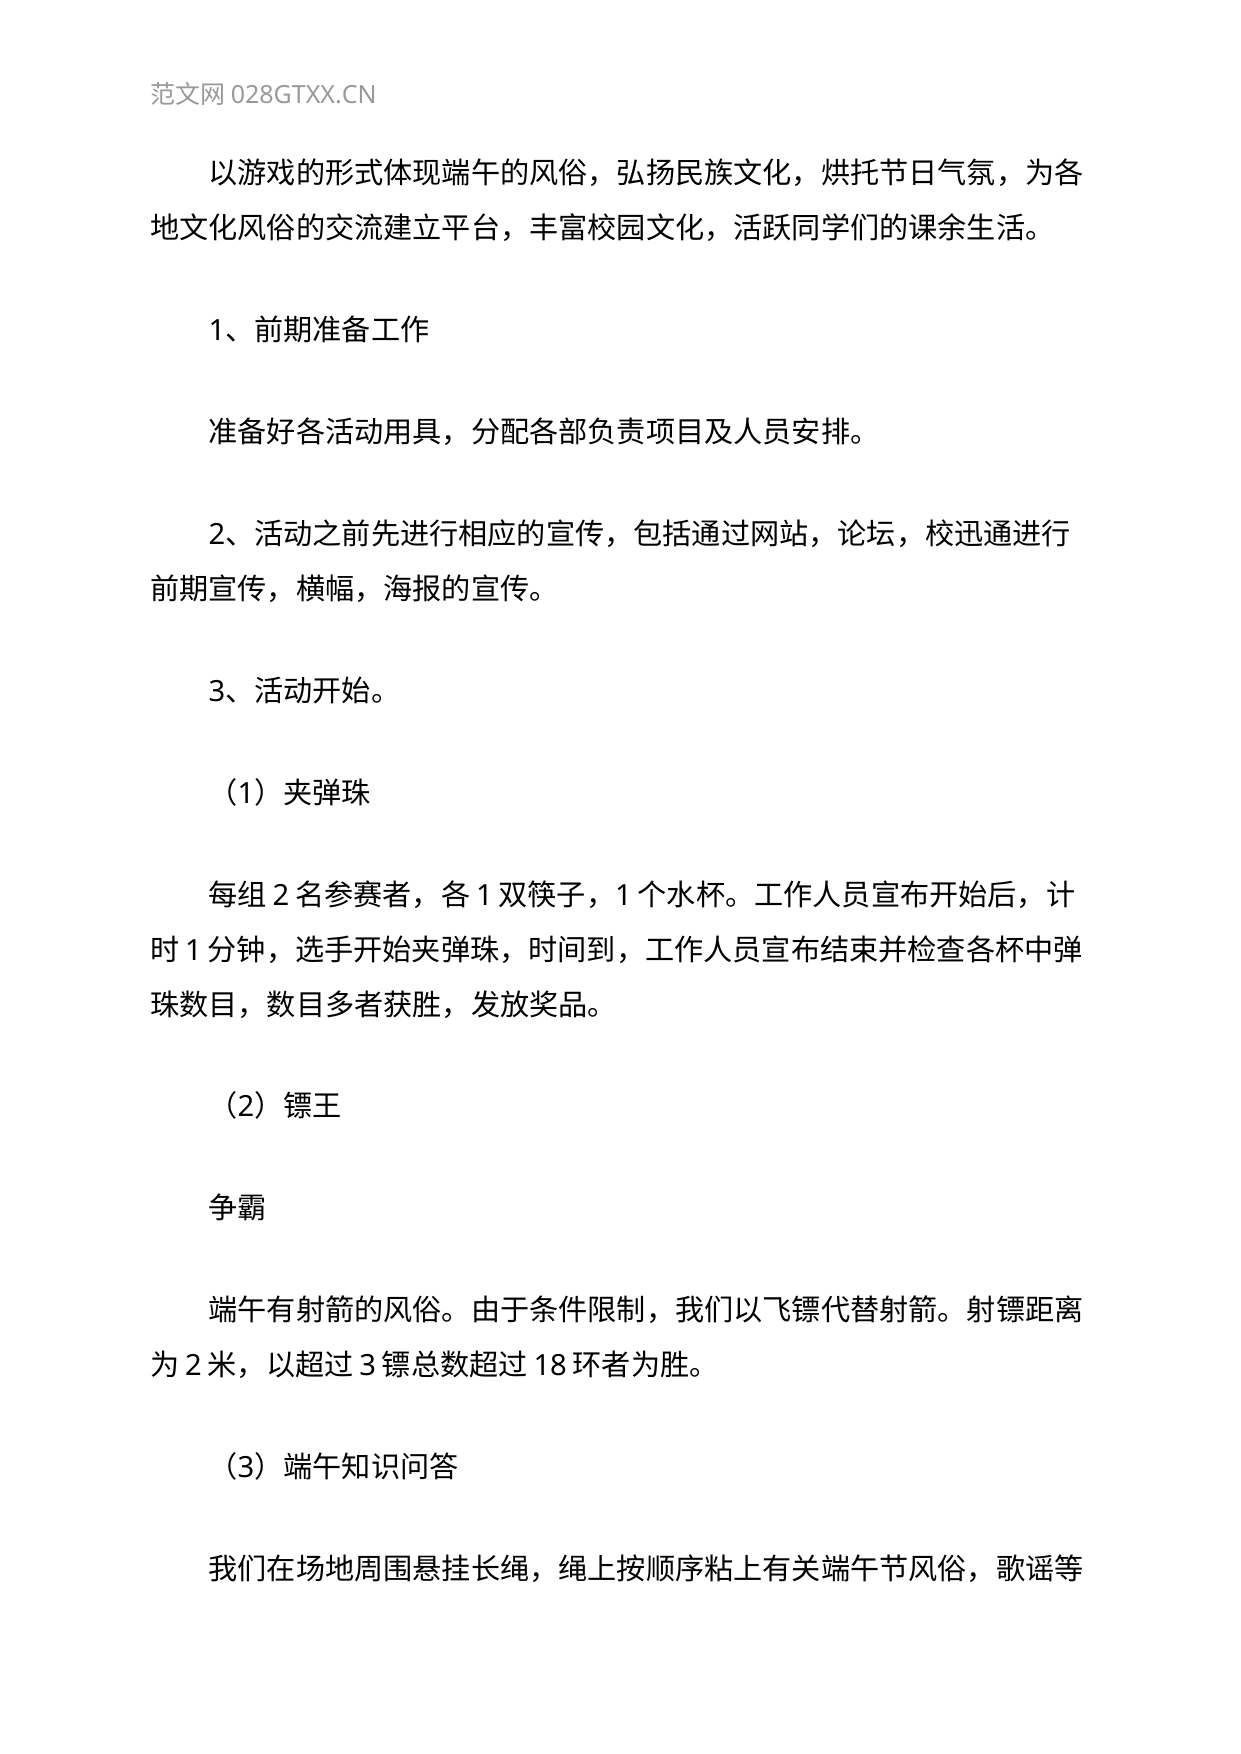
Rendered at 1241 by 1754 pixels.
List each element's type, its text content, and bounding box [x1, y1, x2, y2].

text （1）夹弹珠 [150, 769, 1090, 812]
text （2）镖王 [150, 1083, 1090, 1125]
text 端午有射箭的风俗。由于条件限制，我们以飞镖代替射箭。射镖距离为2米，以超过3镖总数超过18环者为胜。 [150, 1287, 1090, 1384]
text （3）端午知识问答 [150, 1443, 1090, 1486]
text 争霸 [150, 1185, 1090, 1227]
text 1、前期准备工作 [150, 307, 1090, 349]
text 2、活动之前先进行相应的宣传，包括通过网站，论坛，校迅通进行前期宣传，横幅，海报的宣传。 [150, 510, 1090, 608]
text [150, 1546, 1090, 1588]
text 准备好各活动用具，分配各部负责项目及人员安排。 [150, 409, 1090, 451]
text 以游戏的形式体现端午的风俗，弘扬民族文化，烘托节日气氛，为各地文化风俗的交流建立平台，丰富校园文化，活跃同学们的课余生活。 [150, 150, 1090, 247]
text 每组2名参赛者，各1双筷子，1个水杯。工作人员宣布开始后，计时1分钟，选手开始夹弹珠，时间到，工作人员宣布结束并检查各杯中弹珠数目，数目多者获胜，发放奖品。 [150, 871, 1090, 1023]
text 3、活动开始。 [150, 667, 1090, 709]
